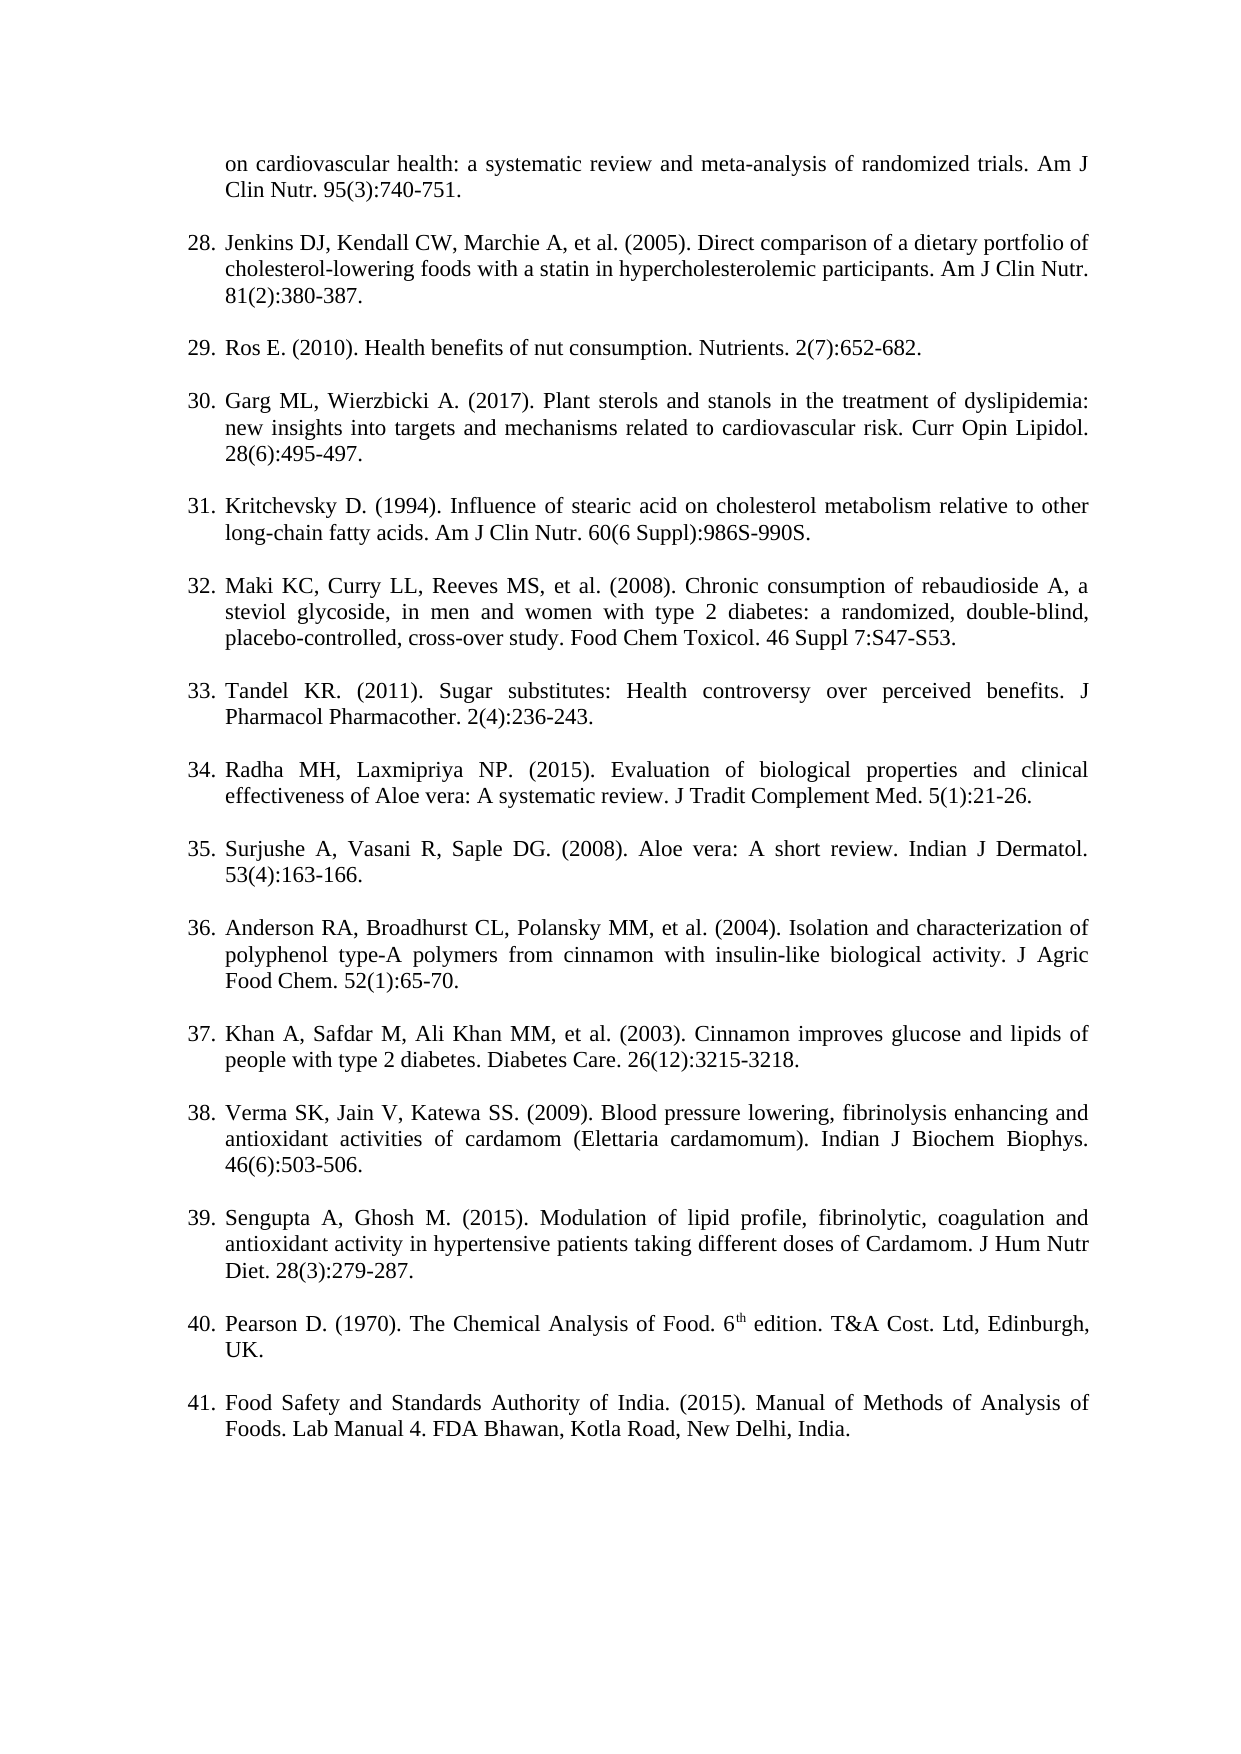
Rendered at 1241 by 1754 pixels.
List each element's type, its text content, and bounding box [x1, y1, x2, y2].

list Garg ML, Wierzbicki A. (2017). Plant sterols and stanols in the treatment of dyslipidemia: new insights into targets and mechanisms related to cardiovascular risk. Curr Opin Lipidol. 28(6):495-497. [187, 387, 1090, 466]
list Anderson RA, Broadhurst CL, Polansky MM, et al. (2004). Isolation and characterization of polyphenol type-A polymers from cinnamon with insulin-like biological activity. J Agric Food Chem. 52(1):65-70. [187, 914, 1090, 993]
list Jenkins DJ, Kendall CW, Marchie A, et al. (2005). Direct comparison of a dietary portfolio of cholesterol-lowering foods with a statin in hypercholesterolemic participants. Am J Clin Nutr. 81(2):380-387. [187, 229, 1090, 308]
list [187, 150, 1090, 203]
list Pearson D. (1970). The Chemical Analysis of Food. 6th edition. T&A Cost. Ltd, Edinburgh, UK. [187, 1309, 1090, 1362]
list Tandel KR. (2011). Sugar substitutes: Health controversy over perceived benefits. J Pharmacol Pharmacother. 2(4):236-243. [187, 677, 1090, 730]
list Sengupta A, Ghosh M. (2015). Modulation of lipid profile, fibrinolytic, coagulation and antioxidant activity in hypertensive patients taking different doses of Cardamom. J Hum Nutr Diet. 28(3):279-287. [187, 1204, 1090, 1283]
list Verma SK, Jain V, Katewa SS. (2009). Blood pressure lowering, fibrinolysis enhancing and antioxidant activities of cardamom (Elettaria cardamomum). Indian J Biochem Biophys. 46(6):503-506. [187, 1099, 1090, 1178]
list Food Safety and Standards Authority of India. (2015). Manual of Methods of Analysis of Foods. Lab Manual 4. FDA Bhawan, Kotla Road, New Delhi, India. [187, 1389, 1090, 1441]
list Kritchevsky D. (1994). Influence of stearic acid on cholesterol metabolism relative to other long-chain fatty acids. Am J Clin Nutr. 60(6 Suppl):986S-990S. [187, 493, 1090, 545]
list Ros E. (2010). Health benefits of nut consumption. Nutrients. 2(7):652-682. [187, 334, 1090, 361]
list Radha MH, Laxmipriya NP. (2015). Evaluation of biological properties and clinical effectiveness of Aloe vera: A systematic review. J Tradit Complement Med. 5(1):21-26. [187, 756, 1090, 809]
list Surjushe A, Vasani R, Saple DG. (2008). Aloe vera: A short review. Indian J Dermatol. 53(4):163-166. [187, 835, 1090, 888]
list Maki KC, Curry LL, Reeves MS, et al. (2008). Chronic consumption of rebaudioside A, a steviol glycoside, in men and women with type 2 diabetes: a randomized, double-blind, placebo-controlled, cross-over study. Food Chem Toxicol. 46 Suppl 7:S47-S53. [187, 572, 1090, 651]
list Khan A, Safdar M, Ali Khan MM, et al. (2003). Cinnamon improves glucose and lipids of people with type 2 diabetes. Diabetes Care. 26(12):3215-3218. [187, 1020, 1090, 1072]
